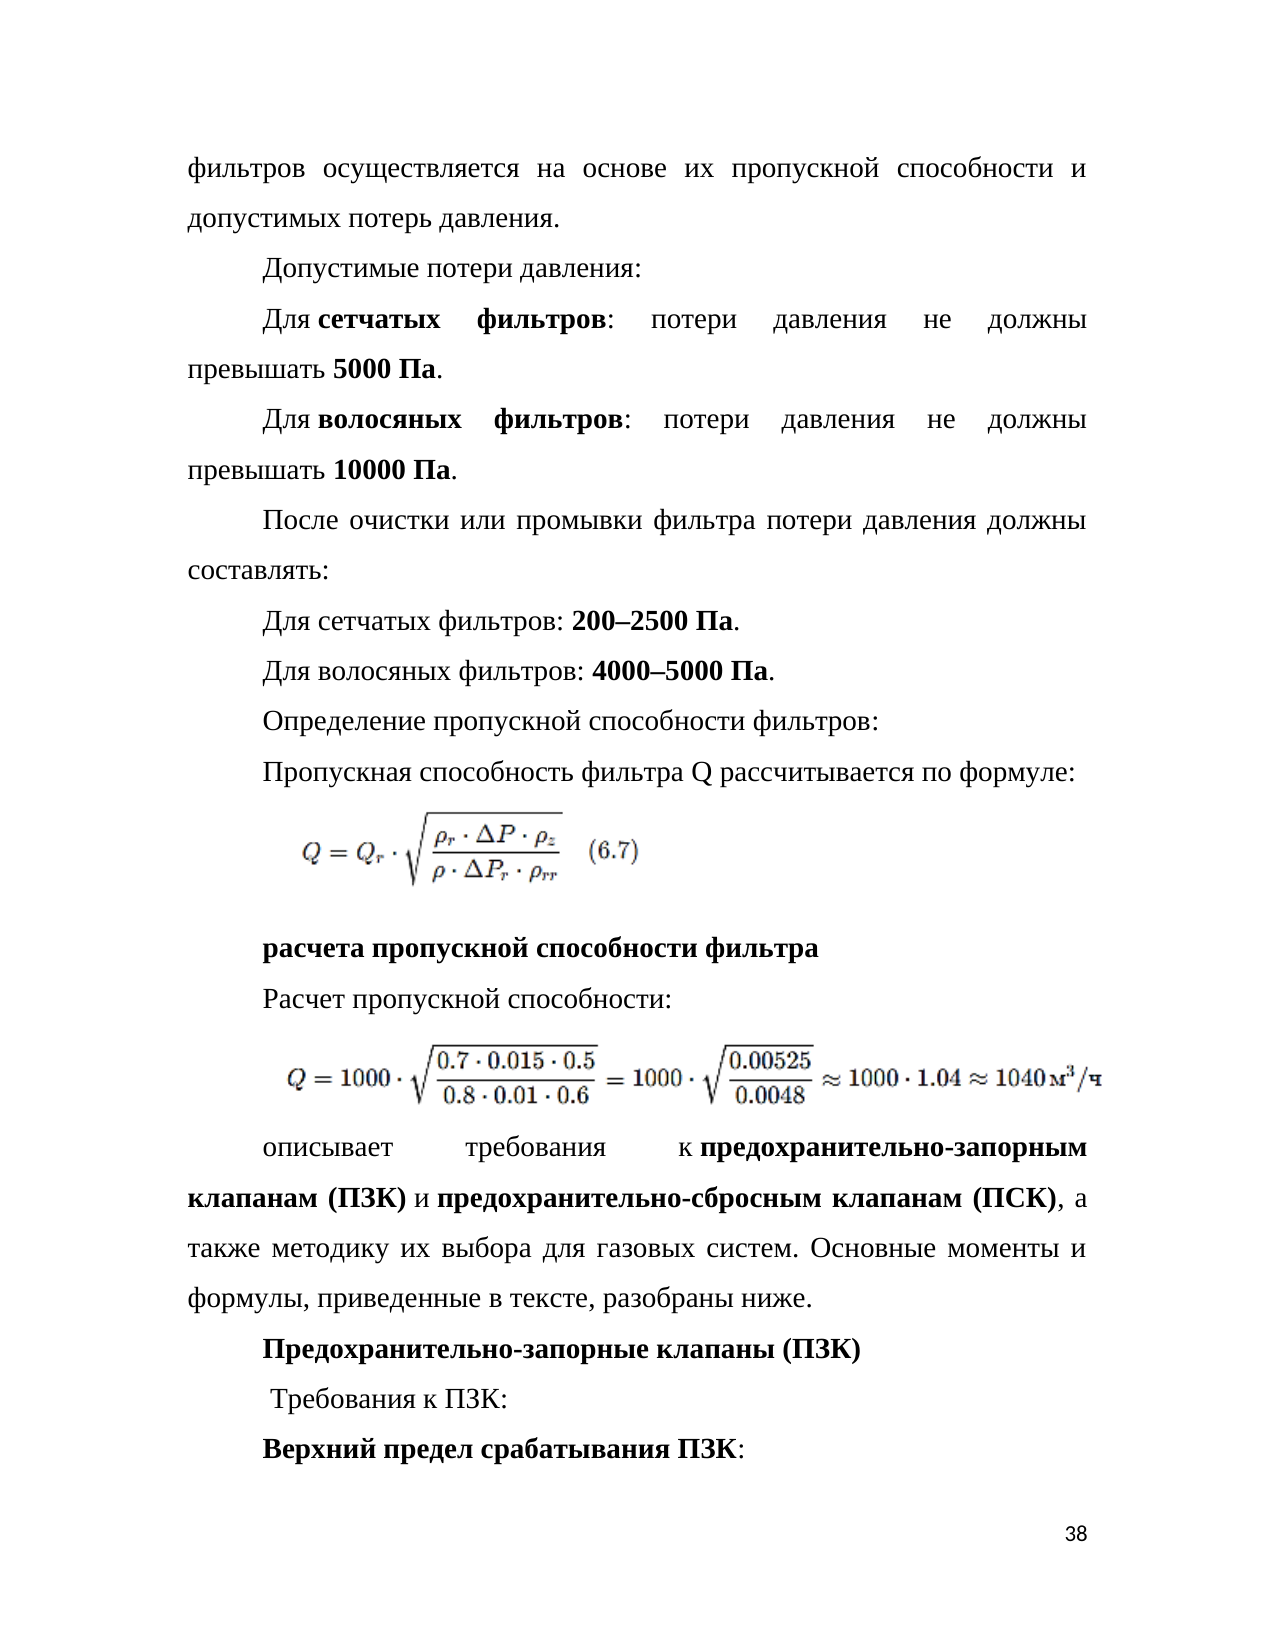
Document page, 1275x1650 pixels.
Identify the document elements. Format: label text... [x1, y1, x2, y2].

picture [262, 804, 668, 917]
text описывает требования к предохранительно-запорным клапанам (ПЗК) и предохранительно-сбросным клапанам (ПСК), а также методику их выбора для газовых систем. Основные моменты и формулы, приведенные в тексте, разобраны ниже. [187, 1129, 1087, 1314]
text расчета пропускной способности фильтра [187, 931, 1087, 964]
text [187, 150, 1087, 234]
text После очистки или промывки фильтра потери давления должны составлять: [187, 502, 1087, 586]
text Определение пропускной способности фильтров: [187, 703, 1087, 737]
text Расчет пропускной способности: [187, 981, 1087, 1014]
text Допустимые потери давления: [187, 251, 1087, 284]
text Для волосяных фильтров: 4000–5000 Па. [187, 653, 1087, 687]
text Требования к ПЗК: [187, 1381, 1087, 1414]
picture [262, 1031, 1108, 1116]
text Предохранительно-запорные клапаны (ПЗК) [187, 1331, 1087, 1364]
text Для сетчатых фильтров: потери давления не должны превышать 5000 Па. [187, 301, 1087, 385]
text Для сетчатых фильтров: 200–2500 Па. [187, 603, 1087, 636]
text Для волосяных фильтров: потери давления не должны превышать 10000 Па. [187, 402, 1087, 485]
text Пропускная способность фильтра Q рассчитывается по формуле: [187, 754, 1087, 787]
text Верхний предел срабатывания ПЗК: [187, 1431, 1087, 1465]
